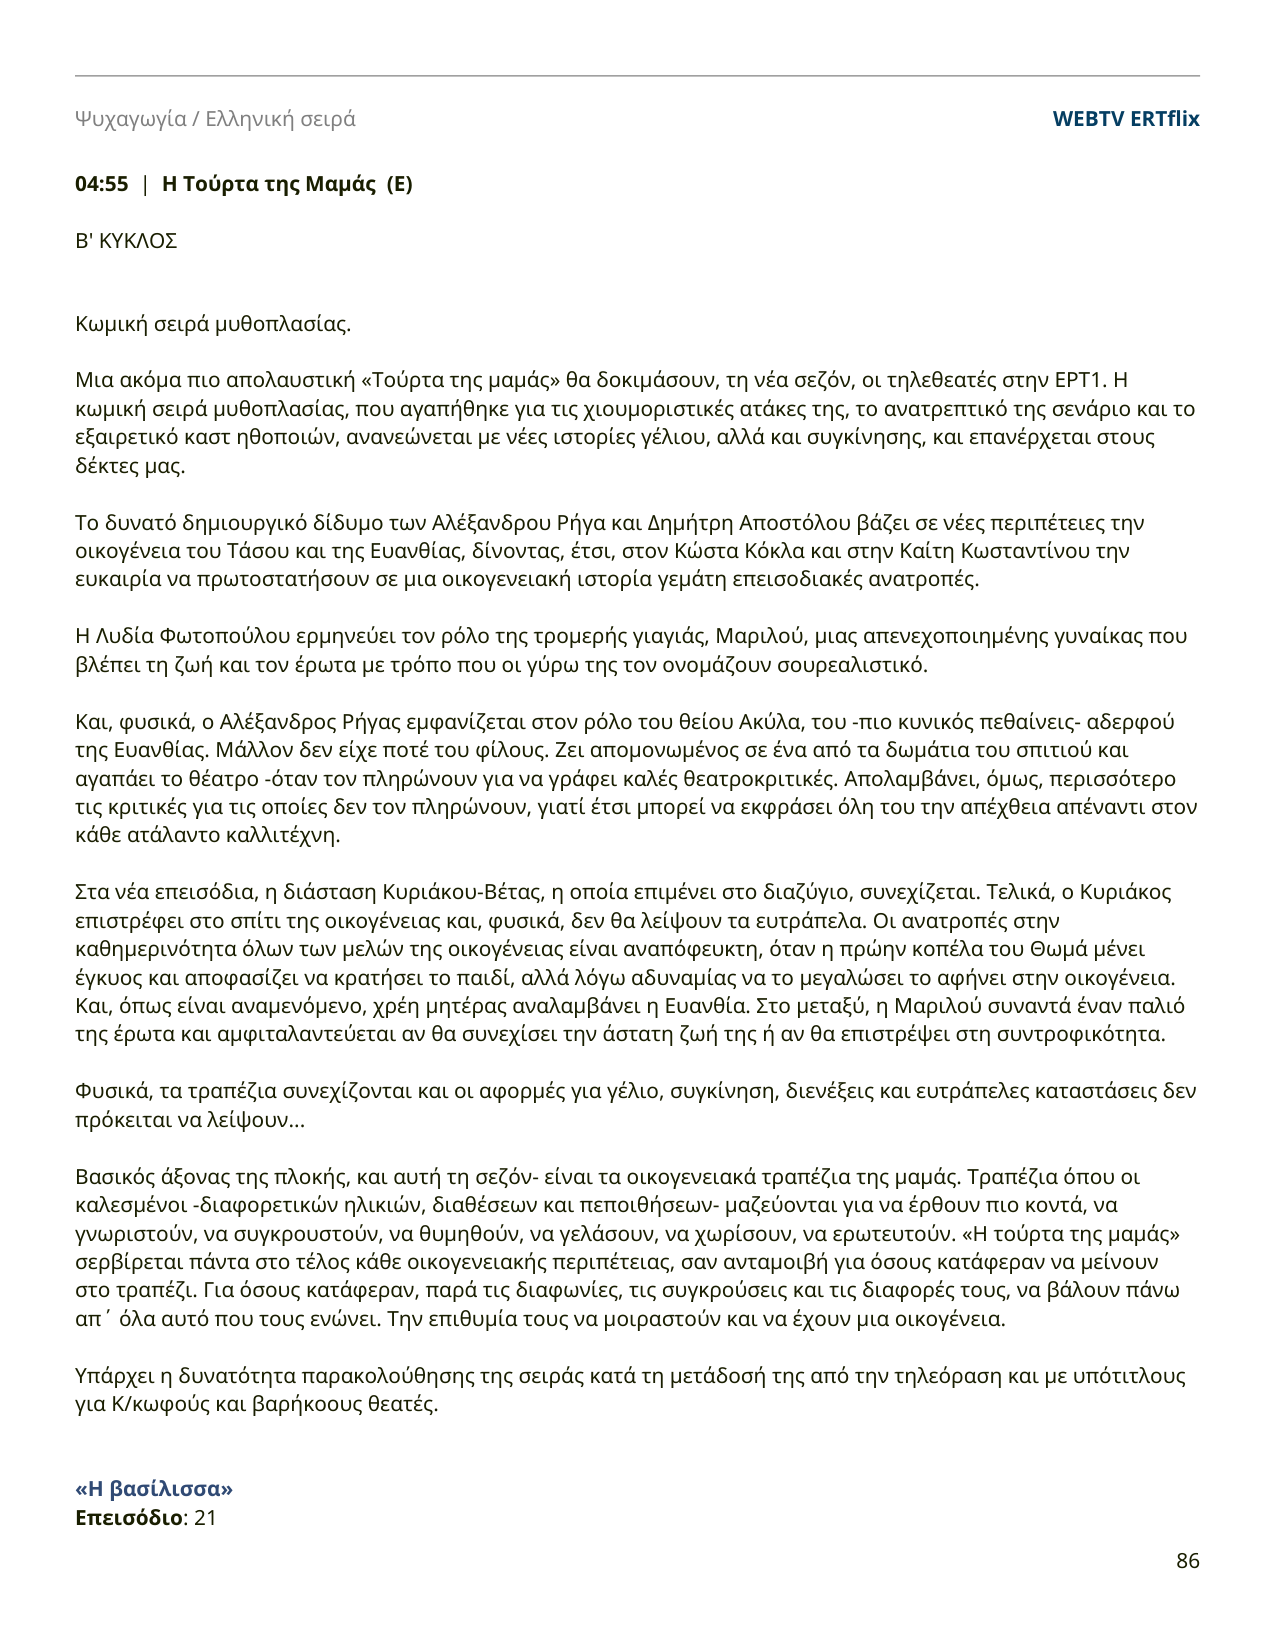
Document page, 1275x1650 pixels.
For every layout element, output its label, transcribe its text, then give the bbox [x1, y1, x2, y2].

text Κωμική σειρά μυθοπλασίας. Μια ακόμα πιο απολαυστική «Τούρτα της μαμάς» θα δοκιμάσουν, τη νέα σεζόν, οι τηλεθεατές στην ΕΡΤ1. Η κωμική σειρά μυθοπλασίας, που αγαπήθηκε για τις χιουμοριστικές ατάκες της, το ανατρεπτικό της σενάριο και το εξαιρετικό καστ ηθοποιών, ανανεώνεται με νέες ιστορίες γέλιου, αλλά και συγκίνησης, και επανέρχεται στους δέκτες μας. Το δυνατό δημιουργικό δίδυμο των Αλέξανδρου Ρήγα και Δημήτρη Αποστόλου βάζει σε νέες περιπέτειες την οικογένεια του Τάσου και της Ευανθίας, δίνοντας, έτσι, στον Κώστα Κόκλα και στην Καίτη Κωσταντίνου την ευκαιρία να πρωτοστατήσουν σε μια οικογενειακή ιστορία γεμάτη επεισοδιακές ανατροπές. Η Λυδία Φωτοπούλου ερμηνεύει τον ρόλο της τρομερής γιαγιάς, Μαριλού, μιας απενεχοποιημένης γυναίκας που βλέπει τη ζωή και τον έρωτα με τρόπο που οι γύρω της τον ονομάζουν σουρεαλιστικό. Και, φυσικά, ο Αλέξανδρος Ρήγας εμφανίζεται στον ρόλο του θείου Ακύλα, του -πιο κυνικός πεθαίνεις- αδερφού της Ευανθίας. Μάλλον δεν είχε ποτέ του φίλους. Ζει απομονωμένος σε ένα από τα δωμάτια του σπιτιού και αγαπάει το θέατρο -όταν τον πληρώνουν για να γράφει καλές θεατροκριτικές. Απολαμβάνει, όμως, περισσότερο τις κριτικές για τις οποίες δεν τον πληρώνουν, γιατί έτσι μπορεί να εκφράσει όλη του την απέχθεια απέναντι στον κάθε ατάλαντο καλλιτέχνη. Στα νέα επεισόδια, η διάσταση Κυριάκου-Βέτας, η οποία επιμένει στο διαζύγιο, συνεχίζεται. Τελικά, ο Κυριάκος επιστρέφει στο σπίτι της οικογένειας και, φυσικά, δεν θα λείψουν τα ευτράπελα. Οι ανατροπές στην καθημερινότητα όλων των μελών της οικογένειας είναι αναπόφευκτη, όταν η πρώην κοπέλα του Θωμά μένει έγκυος και αποφασίζει να κρατήσει το παιδί, αλλά λόγω αδυναμίας να το μεγαλώσει το αφήνει στην οικογένεια. Και, όπως είναι αναμενόμενο, χρέη μητέρας αναλαμβάνει η Ευανθία. Στο μεταξύ, η Μαριλού συναντά έναν παλιό της έρωτα και αμφιταλαντεύεται αν θα συνεχίσει την άστατη ζωή της ή αν θα επιστρέψει στη συντροφικότητα. Φυσικά, τα τραπέζια συνεχίζονται και οι αφορμές για γέλιο, συγκίνηση, διενέξεις και ευτράπελες καταστάσεις δεν πρόκειται να λείψουν... Βασικός άξονας της πλοκής, και αυτή τη σεζόν- είναι τα οικογενειακά τραπέζια της μαμάς. Τραπέζια όπου οι καλεσμένοι -διαφορετικών ηλικιών, διαθέσεων και πεποιθήσεων- μαζεύονται για να έρθουν πιο κοντά, να γνωριστούν, να συγκρουστούν, να θυμηθούν, να γελάσουν, να χωρίσουν, να ερωτευτούν. «Η τούρτα της μαμάς» σερβίρεται πάντα στο τέλος κάθε οικογενειακής περιπέτειας, σαν ανταμοιβή για όσους κατάφεραν να μείνουν στο τραπέζι. Για όσους κατάφεραν, παρά τις διαφωνίες, τις συγκρούσεις και τις διαφορές τους, να βάλουν πάνω απ΄ όλα αυτό που τους ενώνει. Την επιθυμία τους να μοιραστούν και να έχουν μια οικογένεια. Υπάρχει η δυνατότητα παρακολούθησης της σειράς κατά τη μετάδοσή της από την τηλεόραση και με υπότιτλους για Κ/κωφούς και βαρήκοους θεατές. [75, 309, 1200, 1418]
text 04:55 | Η Τούρτα της Μαμάς (E) Β' ΚΥΚΛΟΣ [75, 132, 1200, 284]
table_header WEBTV ERTflix [638, 104, 1200, 132]
table_header Ψυχαγωγία / Ελληνική σειρά [75, 104, 637, 132]
text «Η βασίλισσα» Eπεισόδιο: 21 [75, 1418, 1200, 1531]
